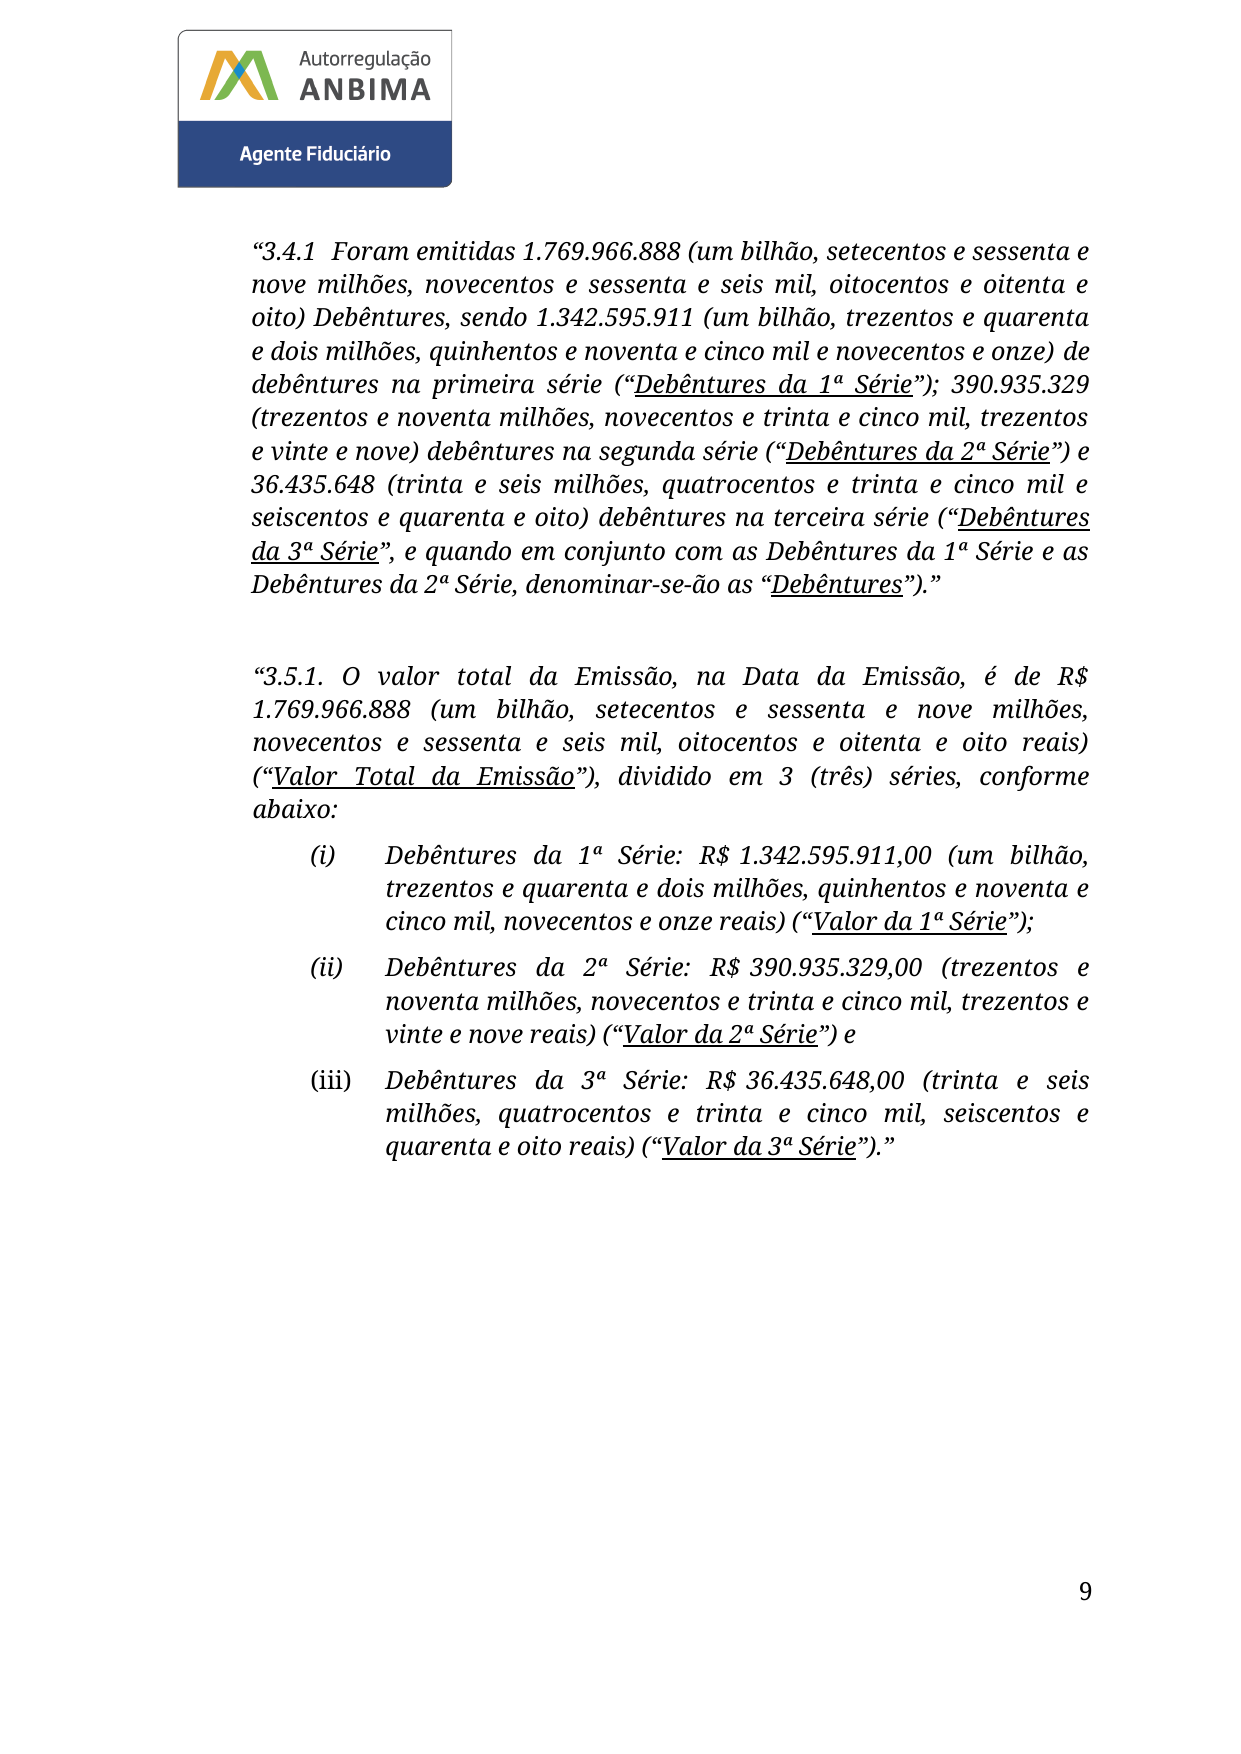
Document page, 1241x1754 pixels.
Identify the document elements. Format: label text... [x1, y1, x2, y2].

text “3.5.1. O valor total da Emissão, na Data da Emissão, é de R$ 1.769.966.888 (um bilhão, setecentos e sessenta e nove milhões, novecentos e sessenta e seis mil, oitocentos e oitenta e oito reais) (“Valor Total da Emissão”), dividido em 3 (três) séries, conforme abaixo: [252, 658, 1092, 825]
picture [177, 29, 453, 188]
list Debêntures da 1ª Série: R$ 1.342.595.911,00 (um bilhão, trezentos e quarenta e dois milhões, quinhentos e noventa e cinco mil, novecentos e onze reais) (“Valor da 1ª Série”); [310, 837, 1092, 937]
list Debêntures da 3ª Série: R$ 36.435.648,00 (trinta e seis milhões, quatrocentos e trinta e cinco mil, seiscentos e quarenta e oito reais) (“Valor da 3ª Série”).” [310, 1062, 1092, 1162]
text “3.4.1 Foram emitidas 1.769.966.888 (um bilhão, setecentos e sessenta e nove milhões, novecentos e sessenta e seis mil, oitocentos e oitenta e oito) Debêntures, sendo 1.342.595.911 (um bilhão, trezentos e quarenta e dois milhões, quinhentos e noventa e cinco mil e novecentos e onze) de debêntures na primeira série (“Debêntures da 1ª Série”); 390.935.329 (trezentos e noventa milhões, novecentos e trinta e cinco mil, trezentos e vinte e nove) debêntures na segunda série (“Debêntures da 2ª Série”) e 36.435.648 (trinta e seis milhões, quatrocentos e trinta e cinco mil e seiscentos e quarenta e oito) debêntures na terceira série (“Debêntures da 3ª Série”, e quando em conjunto com as Debêntures da 1ª Série e as Debêntures da 2ª Série, denominar-se-ão as “Debêntures”).” [251, 233, 1092, 600]
list Debêntures da 2ª Série: R$ 390.935.329,00 (trezentos e noventa milhões, novecentos e trinta e cinco mil, trezentos e vinte e nove reais) (“Valor da 2ª Série”) e [310, 950, 1092, 1050]
